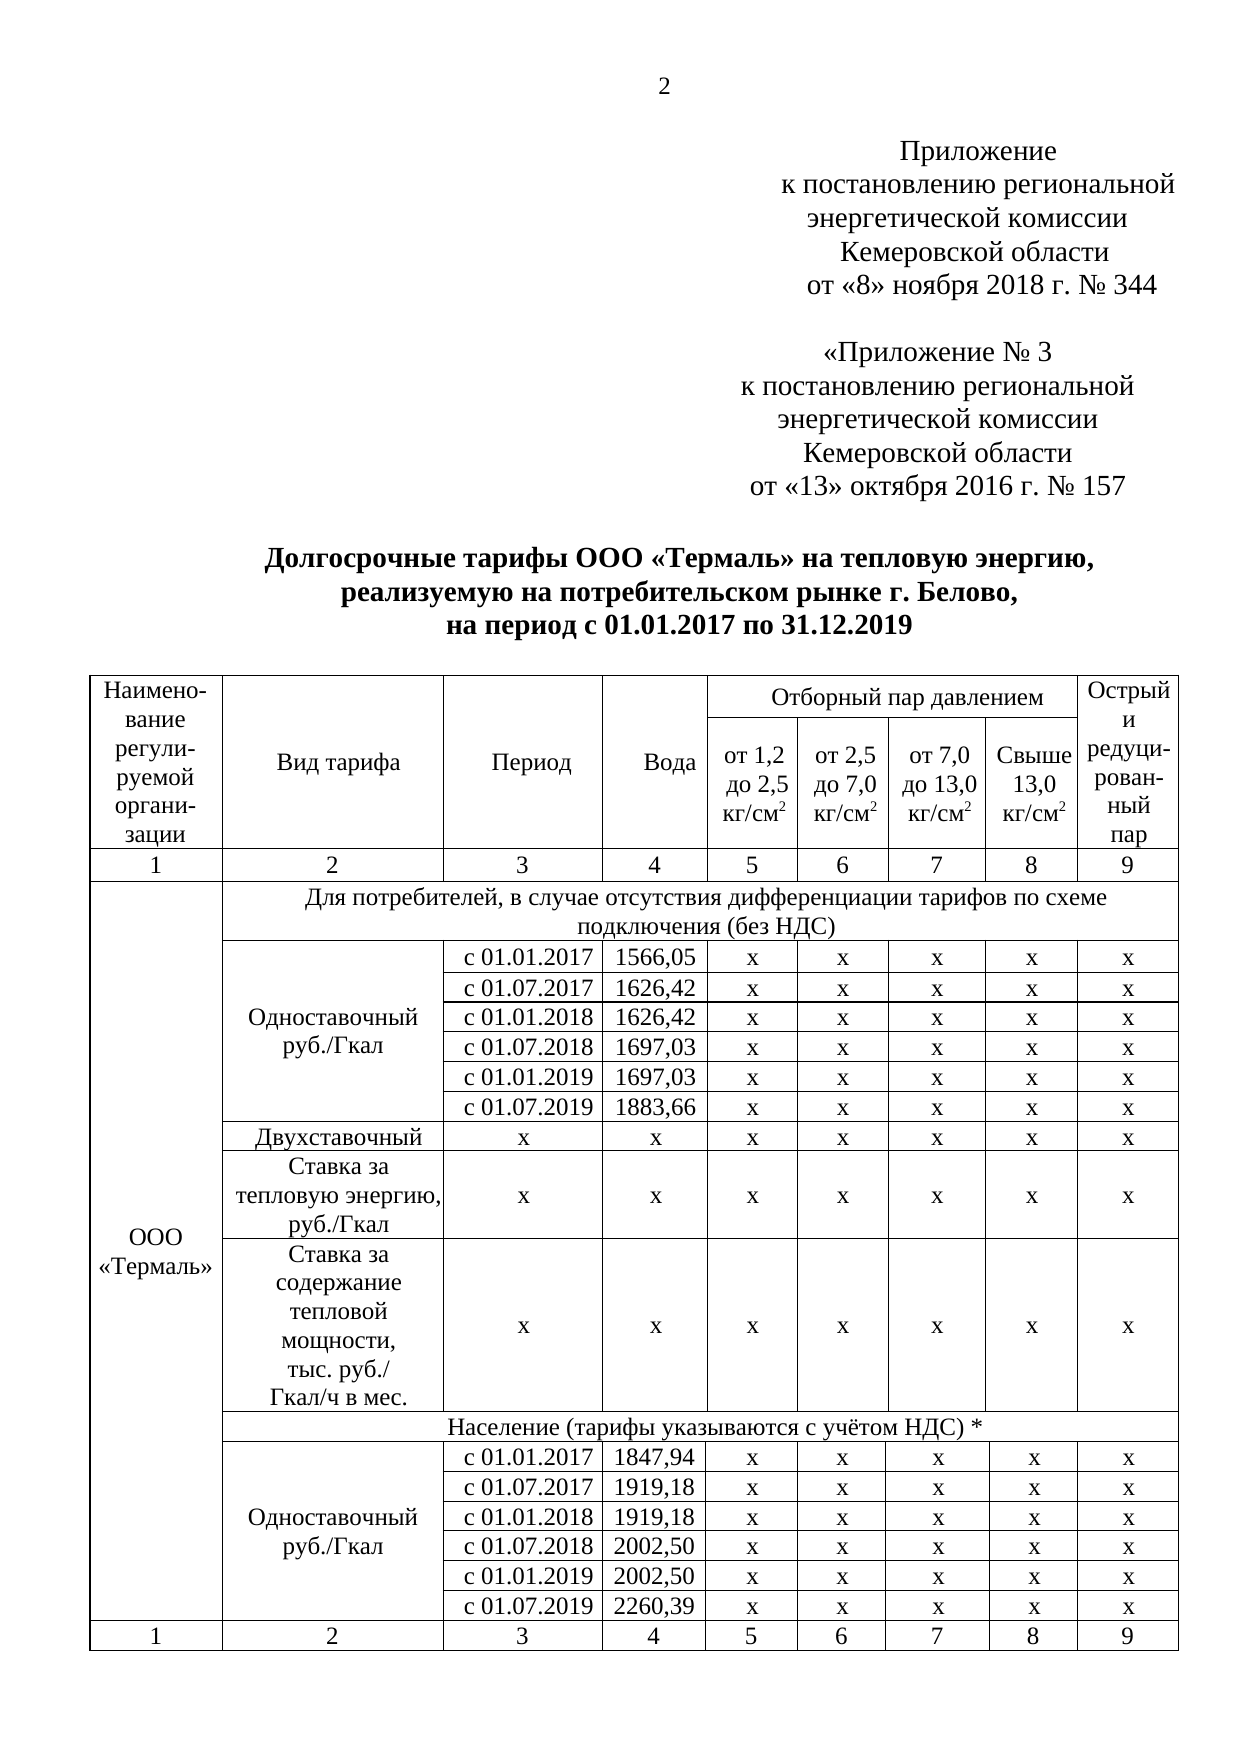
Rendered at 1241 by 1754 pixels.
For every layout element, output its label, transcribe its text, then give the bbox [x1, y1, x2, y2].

table_cell x [986, 1239, 1077, 1411]
table_cell с 01.01.2017 [444, 1442, 602, 1471]
table_cell 1919,18 [603, 1502, 705, 1530]
table_cell 8 [990, 1621, 1077, 1649]
text «Приложение № 3 [738, 334, 1137, 368]
table_cell 1 [91, 849, 222, 881]
table_cell x [708, 1122, 797, 1150]
table_cell 1697,03 [603, 1062, 707, 1091]
table_cell x [990, 1591, 1077, 1620]
text на период с 01.01.2017 по 31.12.2019 [177, 607, 1181, 641]
table_cell 6 [798, 849, 888, 881]
table_cell 1847,94 [603, 1442, 705, 1471]
table_cell x [603, 1239, 707, 1411]
table_cell с 01.01.2018 [444, 1502, 602, 1530]
table_cell x [886, 1472, 989, 1501]
table_cell x [889, 1151, 985, 1238]
table_cell x [603, 1122, 707, 1150]
table_cell x [990, 1531, 1077, 1560]
table_cell x [886, 1531, 989, 1560]
table_cell 9 [1078, 1621, 1178, 1649]
table_cell 8 [986, 849, 1077, 881]
table_cell от 7,0 до 13,0 кг/см2 [889, 718, 985, 848]
table_cell x [708, 973, 797, 1001]
table_cell x [798, 1442, 885, 1471]
table_cell x [798, 1062, 888, 1091]
table_cell x [798, 1502, 885, 1530]
table_cell с 01.07.2019 [444, 1092, 602, 1121]
table_cell x [1078, 1092, 1178, 1121]
table_cell 9 [1078, 849, 1178, 881]
table_cell x [1078, 973, 1178, 1001]
table_cell x [798, 973, 888, 1001]
table_cell 1 [91, 1621, 222, 1649]
table_cell с 01.01.2019 [444, 1062, 602, 1091]
table_cell Население (тарифы указываются с учётом НДС) * [223, 1412, 1178, 1441]
table_cell 3 [444, 849, 602, 881]
table_cell x [708, 1092, 797, 1121]
table_cell с 01.07.2018 [444, 1032, 602, 1061]
table_cell x [798, 1561, 885, 1590]
table_cell x [886, 1502, 989, 1530]
table_cell x [990, 1502, 1077, 1530]
table_cell от 1,2 до 2,5 кг/см2 [708, 718, 797, 848]
table_cell x [986, 1003, 1077, 1031]
table_cell x [1078, 1151, 1178, 1238]
table_header Вода [603, 676, 707, 848]
table_cell x [1078, 1561, 1178, 1590]
table_cell x [798, 1591, 885, 1620]
table_cell x [1078, 1531, 1178, 1560]
table_cell 2 [223, 849, 443, 881]
table_cell 1697,03 [603, 1032, 707, 1061]
table_cell x [706, 1591, 797, 1620]
table_cell Ставка за тепловую энергию, руб./Гкал [223, 1151, 443, 1238]
table_cell Для потребителей, в случае отсутствия дифференциации тарифов по схеме подключения (без НДС) [223, 882, 1178, 939]
table_cell Свыше 13,0 кг/см2 [986, 718, 1077, 848]
table_header Вид тарифа [223, 676, 443, 848]
table_cell x [798, 1239, 888, 1411]
table_cell 2 [223, 1621, 443, 1649]
table_cell x [708, 1032, 797, 1061]
table_cell x [986, 1032, 1077, 1061]
table_cell с 01.07.2017 [444, 1472, 602, 1501]
table_cell 3 [444, 1621, 602, 1649]
table_cell x [708, 1062, 797, 1091]
table_cell x [986, 1092, 1077, 1121]
table_cell x [1078, 941, 1178, 972]
table_cell Ставка за содержание тепловой мощности, тыс. руб./ Гкал/ч в мес. [223, 1239, 443, 1411]
table_cell x [798, 1531, 885, 1560]
table_cell 1919,18 [603, 1472, 705, 1501]
table_header Наимено-вание регули-руемой органи-зации [91, 676, 222, 848]
table_cell 6 [798, 1621, 885, 1649]
table_cell x [798, 1032, 888, 1061]
table_cell 5 [708, 849, 797, 881]
text Кемеровской области от «8» ноября 2018 г. № 344 [768, 234, 1181, 301]
table_cell x [986, 1151, 1077, 1238]
table_cell 7 [889, 849, 985, 881]
table_cell x [1078, 1122, 1178, 1150]
table_cell с 01.07.2018 [444, 1531, 602, 1560]
table_header Отборный пар давлением [708, 676, 1077, 717]
table_cell x [889, 941, 985, 972]
table_cell x [798, 1122, 888, 1150]
table_cell x [986, 973, 1077, 1001]
table_cell с 01.07.2017 [444, 973, 602, 1001]
text Приложение [177, 133, 1152, 167]
table_header Период [444, 676, 602, 848]
table_cell x [1078, 1062, 1178, 1091]
table_cell x [886, 1561, 989, 1590]
table_cell 4 [603, 849, 707, 881]
table_cell с 01.01.2017 [444, 941, 602, 972]
table_header Острый и редуци-рован-ный пар [1078, 676, 1178, 848]
table_cell x [798, 1151, 888, 1238]
table_cell x [798, 1472, 885, 1501]
table_cell 1626,42 [603, 1003, 707, 1031]
table_cell x [706, 1531, 797, 1560]
table_cell 5 [706, 1621, 797, 1649]
table_cell x [444, 1151, 602, 1238]
table_cell x [1078, 1032, 1178, 1061]
table_cell x [708, 941, 797, 972]
table_cell x [706, 1502, 797, 1530]
text к постановлению региональной энергетической комиссии [753, 167, 1181, 234]
table_cell x [986, 1122, 1077, 1150]
table_cell 1626,42 [603, 973, 707, 1001]
table_cell x [886, 1442, 989, 1471]
table_cell x [1078, 1442, 1178, 1471]
table_cell x [1078, 1591, 1178, 1620]
table_cell x [798, 1003, 888, 1031]
table_cell x [708, 1003, 797, 1031]
table_cell x [889, 1003, 985, 1031]
table_cell 2002,50 [603, 1561, 705, 1590]
text Кемеровской области от «13» октября 2016 г. № 157 [738, 435, 1137, 502]
table_cell x [706, 1442, 797, 1471]
table_cell x [886, 1591, 989, 1620]
table_cell с 01.01.2018 [444, 1003, 602, 1031]
table_cell 2260,39 [603, 1591, 705, 1620]
table_cell x [990, 1472, 1077, 1501]
table_cell x [706, 1561, 797, 1590]
table_cell с 01.07.2019 [444, 1591, 602, 1620]
table_cell 1566,05 [603, 941, 707, 972]
table_cell x [990, 1442, 1077, 1471]
table_cell x [986, 941, 1077, 972]
table_cell x [798, 941, 888, 972]
table_cell x [444, 1239, 602, 1411]
table_cell x [708, 1239, 797, 1411]
table_cell x [889, 1239, 985, 1411]
table_cell 1883,66 [603, 1092, 707, 1121]
table_cell x [708, 1151, 797, 1238]
table_cell x [1078, 1003, 1178, 1031]
table_cell x [444, 1122, 602, 1150]
table_cell x [1078, 1472, 1178, 1501]
table_cell 7 [886, 1621, 989, 1649]
table_cell x [990, 1561, 1077, 1590]
table_cell x [1078, 1239, 1178, 1411]
text Долгосрочные тарифы ООО «Термаль» на тепловую энергию, реализуемую на потребительском рынке г. Белово, [177, 540, 1181, 607]
table_cell x [889, 973, 985, 1001]
table_cell x [603, 1151, 707, 1238]
table_cell 4 [603, 1621, 705, 1649]
text к постановлению региональной энергетической комиссии [738, 368, 1137, 435]
table_cell Двухставочный [223, 1122, 443, 1150]
table_cell x [986, 1062, 1077, 1091]
table_cell x [889, 1092, 985, 1121]
table_cell 2002,50 [603, 1531, 705, 1560]
table_cell x [889, 1032, 985, 1061]
table_cell x [889, 1122, 985, 1150]
table_cell x [798, 1092, 888, 1121]
table_cell Одноставочный руб./Гкал [223, 1442, 443, 1620]
table_cell с 01.01.2019 [444, 1561, 602, 1590]
table_cell Одноставочный руб./Гкал [223, 941, 443, 1121]
table_cell x [1078, 1502, 1178, 1530]
table_cell ООО «Термаль» [91, 882, 222, 1620]
table_cell от 2,5 до 7,0 кг/см2 [798, 718, 888, 848]
table_cell x [889, 1062, 985, 1091]
table_cell x [706, 1472, 797, 1501]
